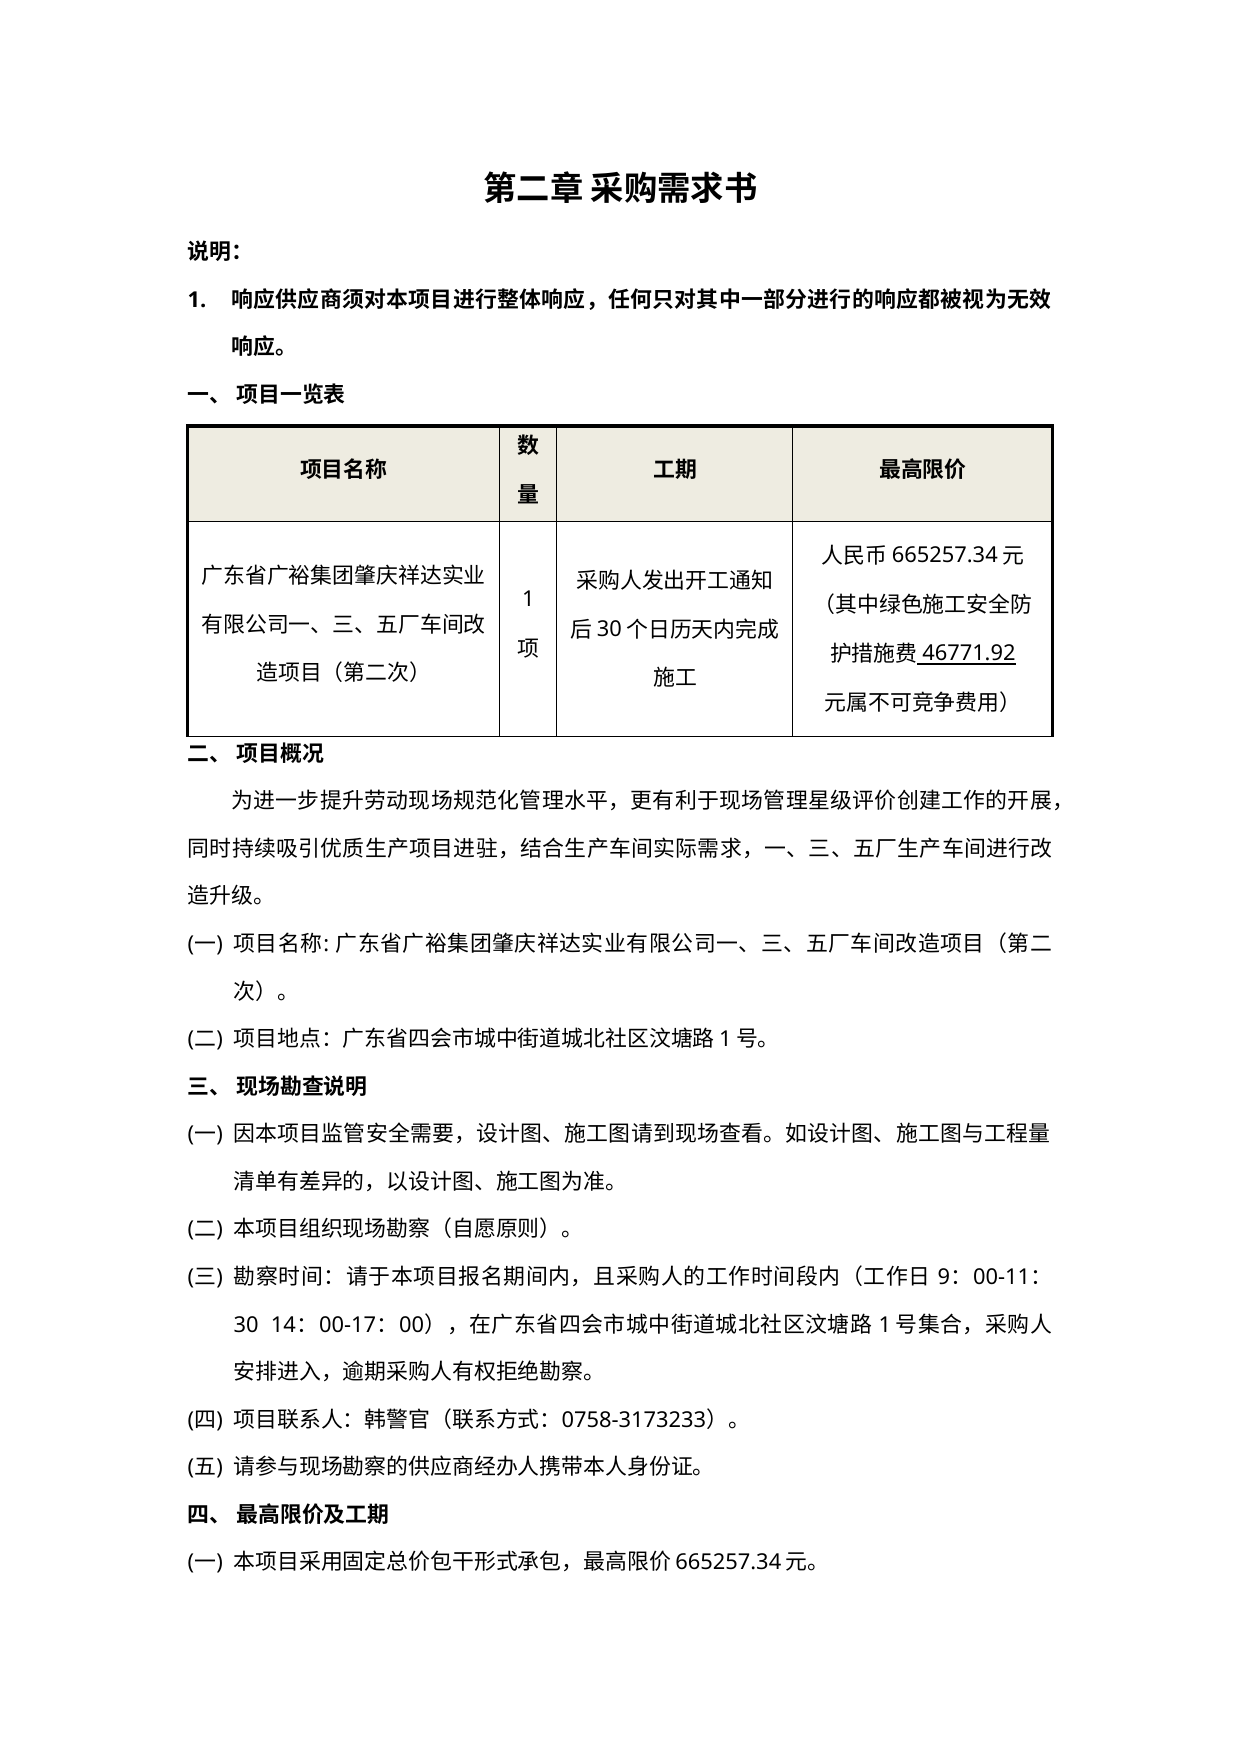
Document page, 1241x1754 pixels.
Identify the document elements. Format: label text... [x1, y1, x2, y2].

table_cell 人民币665257.34元（其中绿色施工安全防护措施费 46771.92 元属不可竞争费用） [793, 522, 1051, 736]
list 勘察时间：请于本项目报名期间内，且采购人的工作时间段内（工作日9：00-11：30 14：00-17：00），在广东省四会市城中街道城北社区汶塘路1号集合，采购人安排进入，逾期采购人有权拒绝勘察。 [187, 1259, 1053, 1386]
table_header 最高限价 [793, 428, 1051, 521]
table_header 工期 [557, 428, 792, 521]
table_header 项目名称 [189, 428, 499, 521]
text 第二章 采购需求书 [187, 162, 1053, 210]
table_cell 1项 [500, 522, 556, 736]
table_cell 广东省广裕集团肇庆祥达实业有限公司一、三、五厂车间改造项目（第二次） [189, 522, 499, 736]
list 本项目采用固定总价包干形式承包，最高限价665257.34元。 [187, 1544, 1053, 1576]
list 响应供应商须对本项目进行整体响应，任何只对其中一部分进行的响应都被视为无效响应。 [187, 282, 1053, 361]
list 本项目组织现场勘察（自愿原则）。 [187, 1211, 1053, 1243]
text 说明： [187, 234, 1053, 266]
text 为进一步提升劳动现场规范化管理水平，更有利于现场管理星级评价创建工作的开展，同时持续吸引优质生产项目进驻，结合生产车间实际需求，一、三、五厂生产车间进行改造升级。 [187, 783, 1053, 910]
list 请参与现场勘察的供应商经办人携带本人身份证。 [187, 1449, 1053, 1481]
list 现场勘查说明 [187, 1069, 1053, 1100]
list 项目概况 [187, 737, 1053, 768]
table_header 数量 [500, 428, 556, 521]
list 项目一览表 [187, 377, 1053, 408]
list 因本项目监管安全需要，设计图、施工图请到现场查看。如设计图、施工图与工程量清单有差异的，以设计图、施工图为准。 [187, 1116, 1053, 1196]
list 最高限价及工期 [187, 1497, 1053, 1528]
list 项目联系人：韩警官（联系方式：0758-3173233）。 [187, 1402, 1053, 1433]
list 项目地点：广东省四会市城中街道城北社区汶塘路1号。 [187, 1021, 1053, 1053]
table_cell 采购人发出开工通知后30个日历天内完成施工 [557, 522, 792, 736]
list 项目名称: 广东省广裕集团肇庆祥达实业有限公司一、三、五厂车间改造项目（第二次）。 [187, 926, 1053, 1005]
